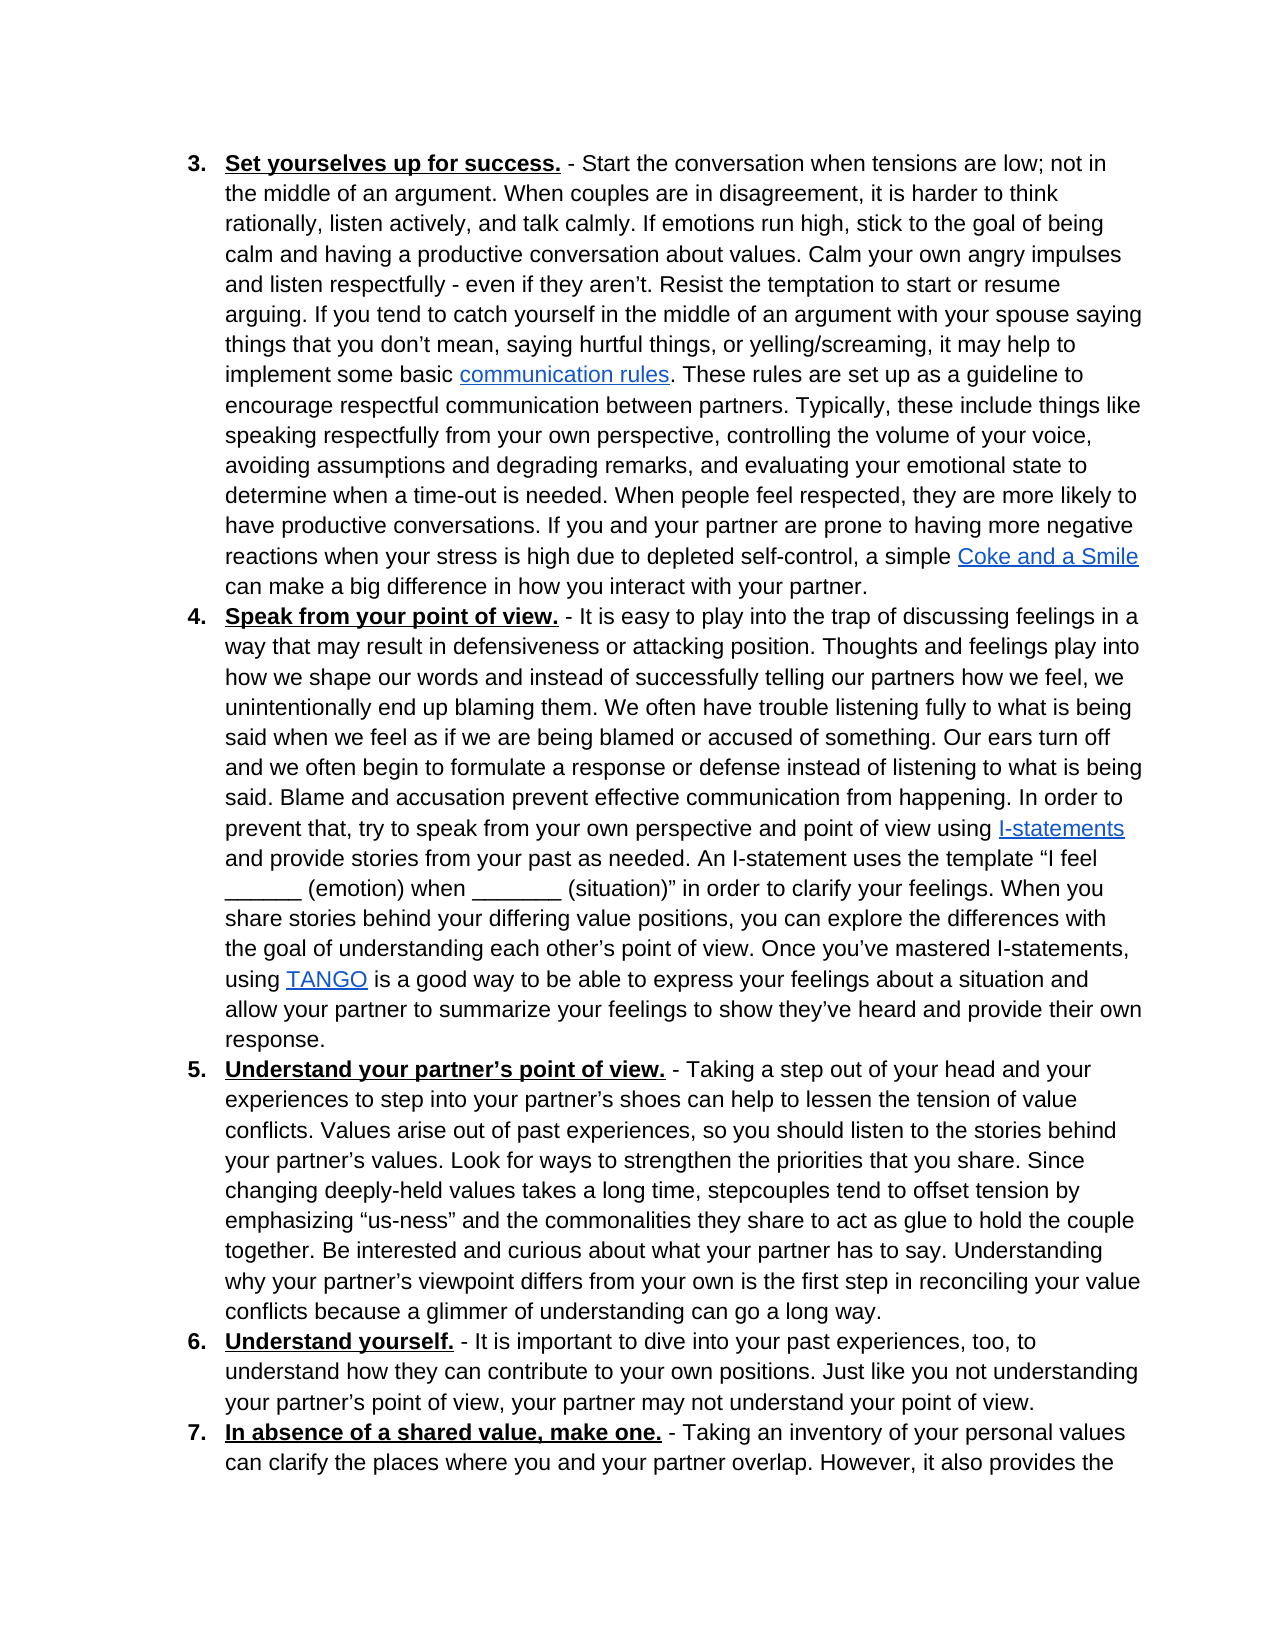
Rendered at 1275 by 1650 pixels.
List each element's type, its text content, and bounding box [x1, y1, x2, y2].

list Understand your partner’s point of view. - Taking a step out of your head and your experiences to step into your partner’s shoes can help to lessen the tension of value conflicts. Values arise out of past experiences, so you should listen to the stories behind your partner’s values. Look for ways to strengthen the priorities that you share. Since changing deeply-held values takes a long time, stepcouples tend to offset tension by emphasizing “us-ness” and the commonalities they share to act as glue to hold the couple together. Be interested and curious about what your partner has to say. Understanding why your partner’s viewpoint differs from your own is the first step in reconciling your value conflicts because a glimmer of understanding can go a long way. [187, 1056, 1144, 1324]
list Speak from your point of view. - It is easy to play into the trap of discussing feelings in a way that may result in defensiveness or attacking position. Thoughts and feelings play into how we shape our words and instead of successfully telling our partners how we feel, we unintentionally end up blaming them. We often have trouble listening fully to what is being said when we feel as if we are being blamed or accused of something. Our ears turn off and we often begin to formulate a response or defense instead of listening to what is being said. Blame and accusation prevent effective communication from happening. In order to prevent that, try to speak from your own perspective and point of view using I-statements and provide stories from your past as needed. An I-statement uses the template “I feel ______ (emotion) when _______ (situation)” in order to clarify your feelings. When you share stories behind your differing value positions, you can explore the differences with the goal of understanding each other’s point of view. Once you’ve mastered I-statements, using TANGO is a good way to be able to express your feelings about a situation and allow your partner to summarize your feelings to show they’ve heard and provide their own response. [187, 603, 1144, 1052]
list Understand yourself. - It is important to dive into your past experiences, too, to understand how they can contribute to your own positions. Just like you not understanding your partner’s point of view, your partner may not understand your point of view. [187, 1328, 1144, 1415]
list Set yourselves up for success. - Start the conversation when tensions are low; not in the middle of an argument. When couples are in disagreement, it is harder to think rationally, listen actively, and talk calmly. If emotions run high, stick to the goal of being calm and having a productive conversation about values. Calm your own angry impulses and listen respectfully - even if they aren’t. Resist the temptation to start or resume arguing. If you tend to catch yourself in the middle of an argument with your spouse saying things that you don’t mean, saying hurtful things, or yelling/screaming, it may help to implement some basic communication rules. These rules are set up as a guideline to encourage respectful communication between partners. Typically, these include things like speaking respectfully from your own perspective, controlling the volume of your voice, avoiding assumptions and degrading remarks, and evaluating your emotional state to determine when a time-out is needed. When people feel respected, they are more likely to have productive conversations. If you and your partner are prone to having more negative reactions when your stress is high due to depleted self-control, a simple Coke and a Smile can make a big difference in how you interact with your partner. [187, 150, 1144, 599]
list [187, 1419, 1144, 1475]
